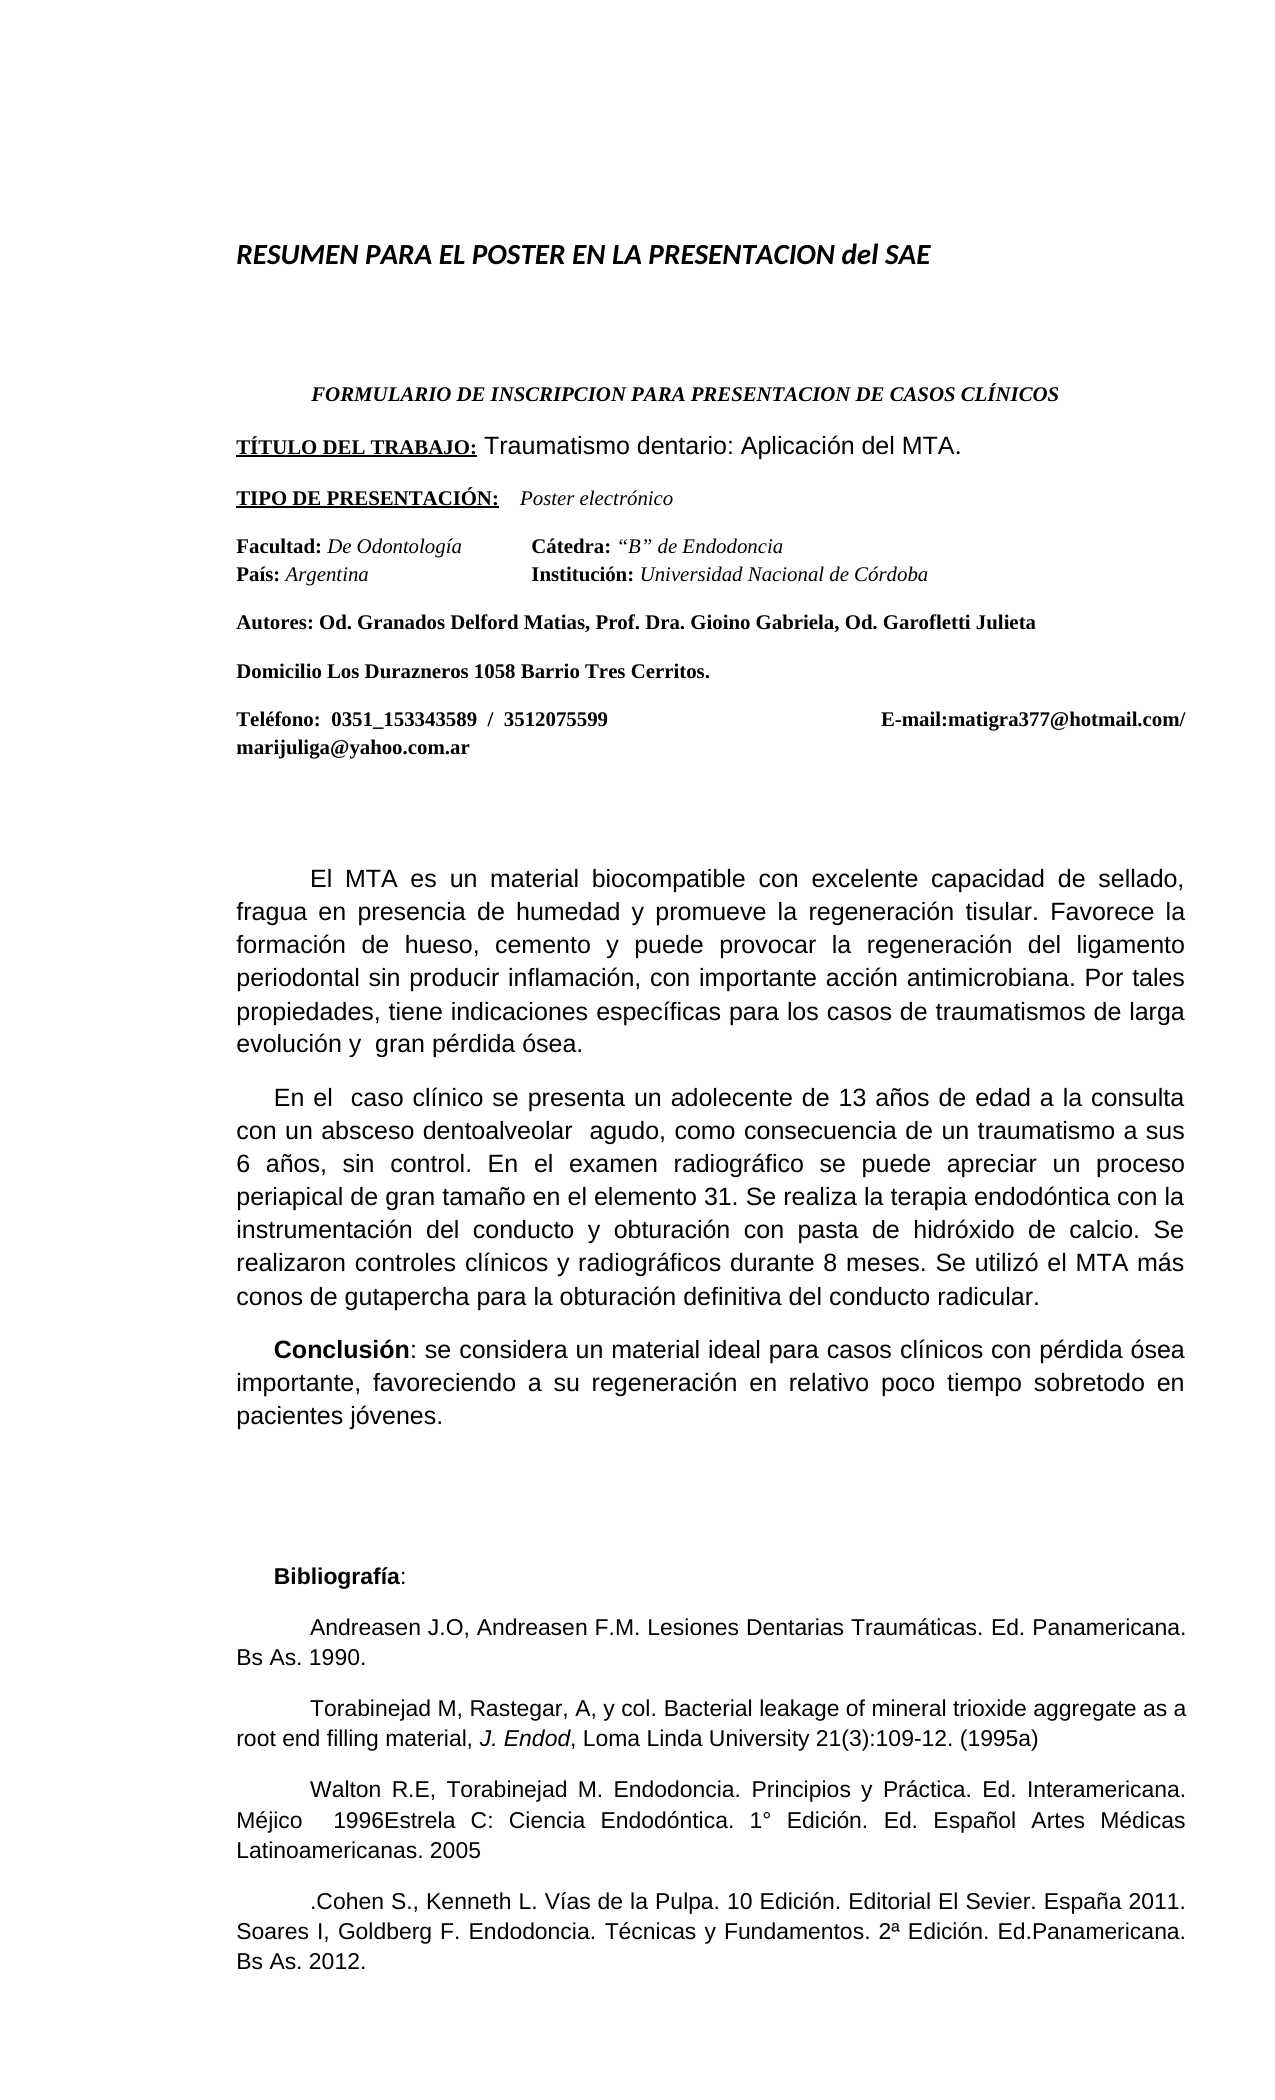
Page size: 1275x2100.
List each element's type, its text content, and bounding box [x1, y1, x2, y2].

text El MTA es un material biocompatible con excelente capacidad de sellado, fragua en presencia de humedad y promueve la regeneración tisular. Favorece la formación de hueso, cemento y puede provocar la regeneración del ligamento periodontal sin producir inflamación, con importante acción antimicrobiana. Por tales propiedades, tiene indicaciones específicas para los casos de traumatismos de larga evolución y gran pérdida ósea. [236, 864, 1186, 1058]
list País: Argentina Institución: Universidad Nacional de Córdoba [236, 562, 1186, 586]
text RESUMEN PARA EL POSTER EN LA PRESENTACION del SAE [236, 236, 1186, 272]
list Facultad: De Odontología Cátedra: “B” de Endodoncia [236, 534, 1186, 558]
text Conclusión: se considera un material ideal para casos clínicos con pérdida ósea importante, favoreciendo a su regeneración en relativo poco tiempo sobretodo en pacientes jóvenes. [236, 1335, 1186, 1430]
text TIPO DE PRESENTACIÓN: Poster electrónico [236, 486, 1186, 510]
text Domicilio Los Durazneros 1058 Barrio Tres Cerritos. [236, 659, 1186, 683]
text Autores: Od. Granados Delford Matias, Prof. Dra. Gioino Gabriela, Od. Garofletti Julieta [236, 610, 1186, 634]
text .Cohen S., Kenneth L. Vías de la Pulpa. 10 Edición. Editorial El Sevier. España 2011. Soares I, Goldberg F. Endodoncia. Técnicas y Fundamentos. 2ª Edición. Ed.Panamericana. Bs As. 2012. [236, 1888, 1186, 1975]
list FORMULARIO DE INSCRIPCION PARA PRESENTACION DE CASOS CLÍNICOS [236, 381, 1186, 406]
text Teléfono: 0351_153343589 / 3512075599 E-mail:matigra377@hotmail.com/ marijuliga@yahoo.com.ar [236, 707, 1186, 759]
text Andreasen J.O, Andreasen F.M. Lesiones Dentarias Traumáticas. Ed. Panamericana. Bs As. 1990. [236, 1614, 1186, 1671]
text Walton R.E, Torabinejad M. Endodoncia. Principios y Práctica. Ed. Interamericana. Méjico 1996Estrela C: Ciencia Endodóntica. 1° Edición. Ed. Español Artes Médicas Latinoamericanas. 2005 [236, 1776, 1186, 1863]
text En el caso clínico se presenta un adolecente de 13 años de edad a la consulta con un absceso dentoalveolar agudo, como consecuencia de un traumatismo a sus 6 años, sin control. En el examen radiográfico se puede apreciar un proceso periapical de gran tamaño en el elemento 31. Se realiza la terapia endodóntica con la instrumentación del conducto y obturación con pasta de hidróxido de calcio. Se realizaron controles clínicos y radiográficos durante 8 meses. Se utilizó el MTA más conos de gutapercha para la obturación definitiva del conducto radicular. [236, 1083, 1186, 1310]
text Torabinejad M, Rastegar, A, y col. Bacterial leakage of mineral trioxide aggregate as a root end filling material, J. Endod, Loma Linda University 21(3):109-12. (1995a) [236, 1695, 1186, 1752]
text TÍTULO DEL TRABAJO: Traumatismo dentario: Aplicación del MTA. [236, 430, 1186, 460]
text Bibliografía: [236, 1563, 1186, 1589]
